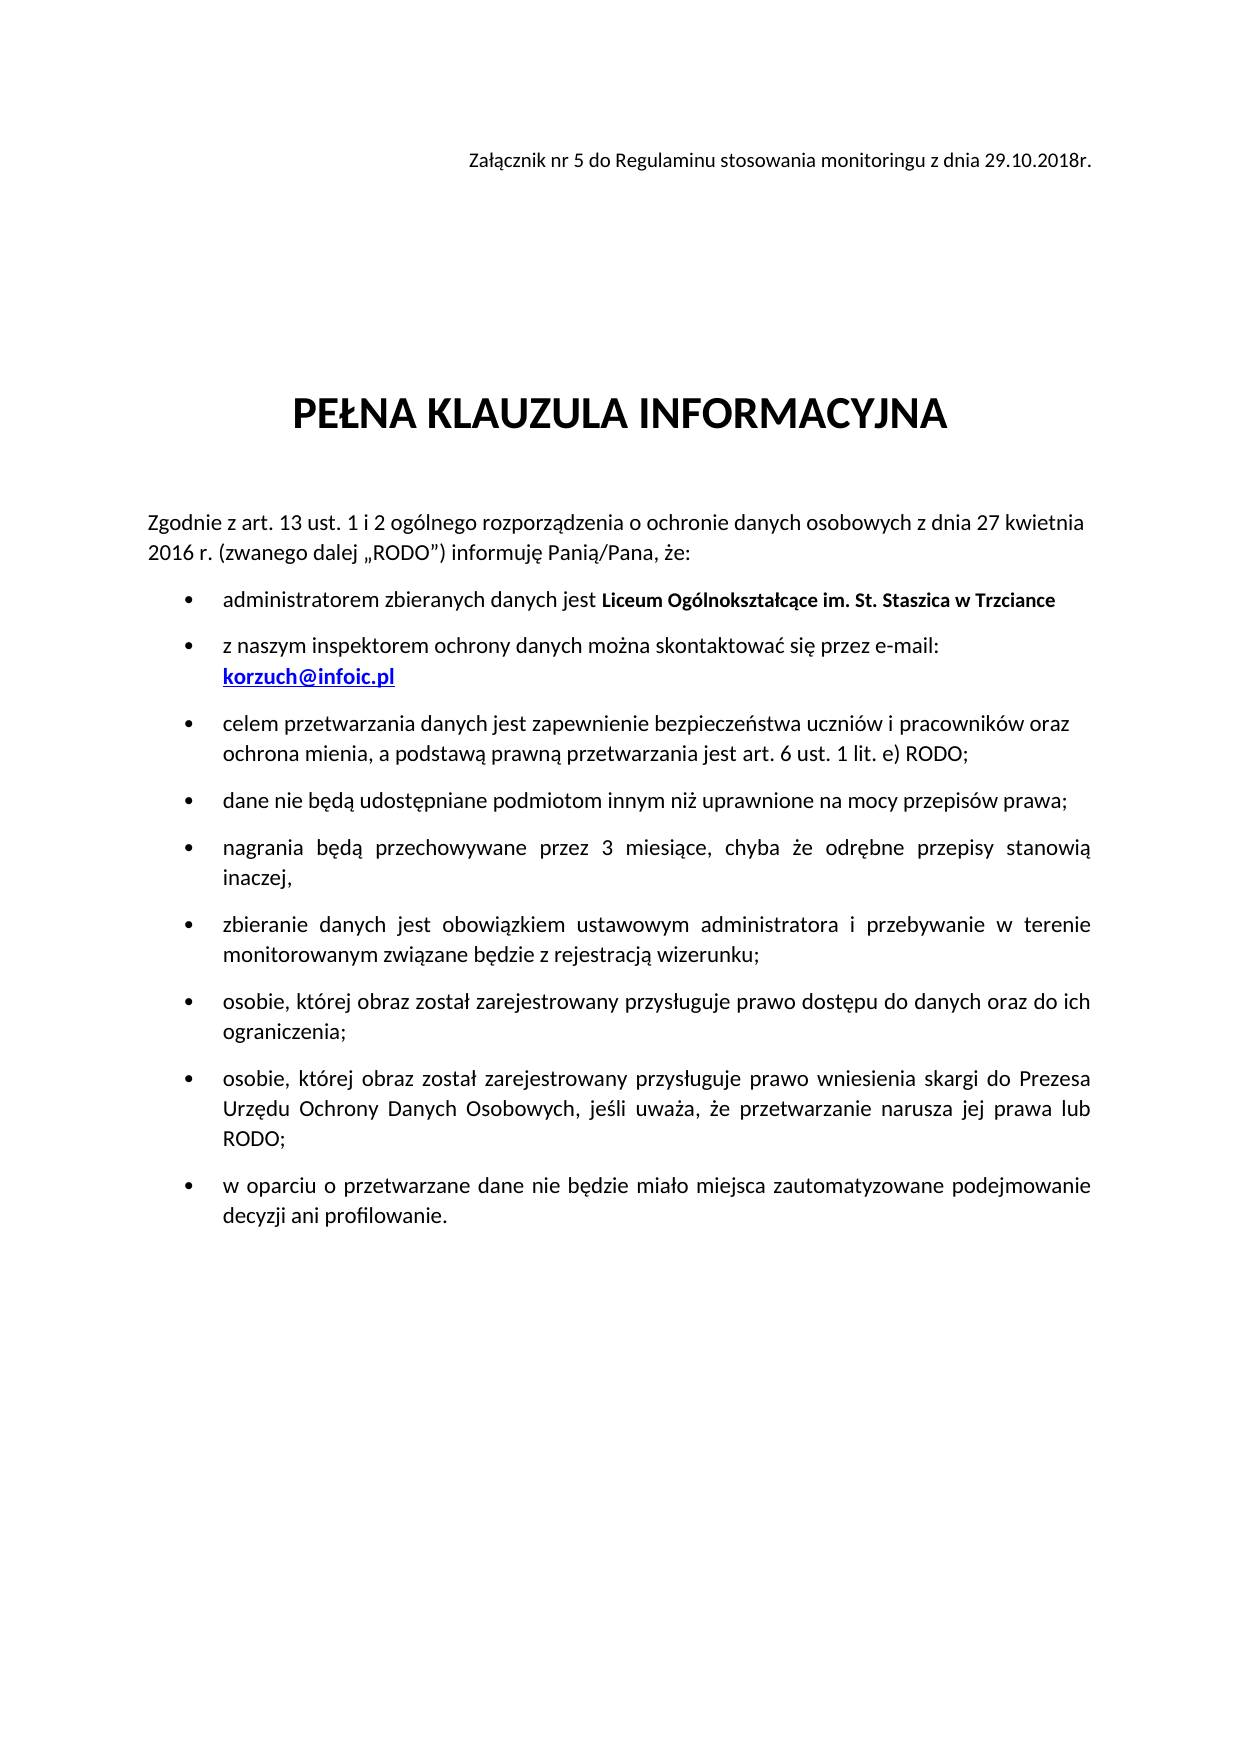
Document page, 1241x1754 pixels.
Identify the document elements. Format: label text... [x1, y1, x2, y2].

list osobie, której obraz został zarejestrowany przysługuje prawo dostępu do danych oraz do ich ograniczenia; [185, 987, 1093, 1045]
list celem przetwarzania danych jest zapewnienie bezpieczeństwa uczniów i pracowników oraz ochrona mienia, a podstawą prawną przetwarzania jest art. 6 ust. 1 lit. e) RODO; [185, 709, 1093, 767]
text PEŁNA KLAUZULA INFORMACYJNA [148, 384, 1093, 440]
text Zgodnie z art. 13 ust. 1 i 2 ogólnego rozporządzenia o ochronie danych osobowych z dnia 27 kwietnia 2016 r. (zwanego dalej „RODO”) informuję Panią/Pana, że: [148, 508, 1093, 566]
list administratorem zbieranych danych jest Liceum Ogólnokształcące im. St. Staszica w Trzciance [185, 585, 1093, 613]
list osobie, której obraz został zarejestrowany przysługuje prawo wniesienia skargi do Prezesa Urzędu Ochrony Danych Osobowych, jeśli uważa, że przetwarzanie narusza jej prawa lub RODO; [185, 1064, 1093, 1152]
list nagrania będą przechowywane przez 3 miesiące, chyba że odrębne przepisy stanowią inaczej, [185, 833, 1093, 891]
list w oparciu o przetwarzane dane nie będzie miało miejsca zautomatyzowane podejmowanie decyzji ani profilowanie. [185, 1171, 1093, 1229]
list z naszym inspektorem ochrony danych można skontaktować się przez e-mail: korzuch@infoic.pl [185, 632, 1093, 690]
list zbieranie danych jest obowiązkiem ustawowym administratora i przebywanie w terenie monitorowanym związane będzie z rejestracją wizerunku; [185, 910, 1093, 968]
list dane nie będą udostępniane podmiotom innym niż uprawnione na mocy przepisów prawa; [185, 786, 1093, 814]
text Załącznik nr 5 do Regulaminu stosowania monitoringu z dnia 29.10.2018r. [148, 148, 1093, 173]
